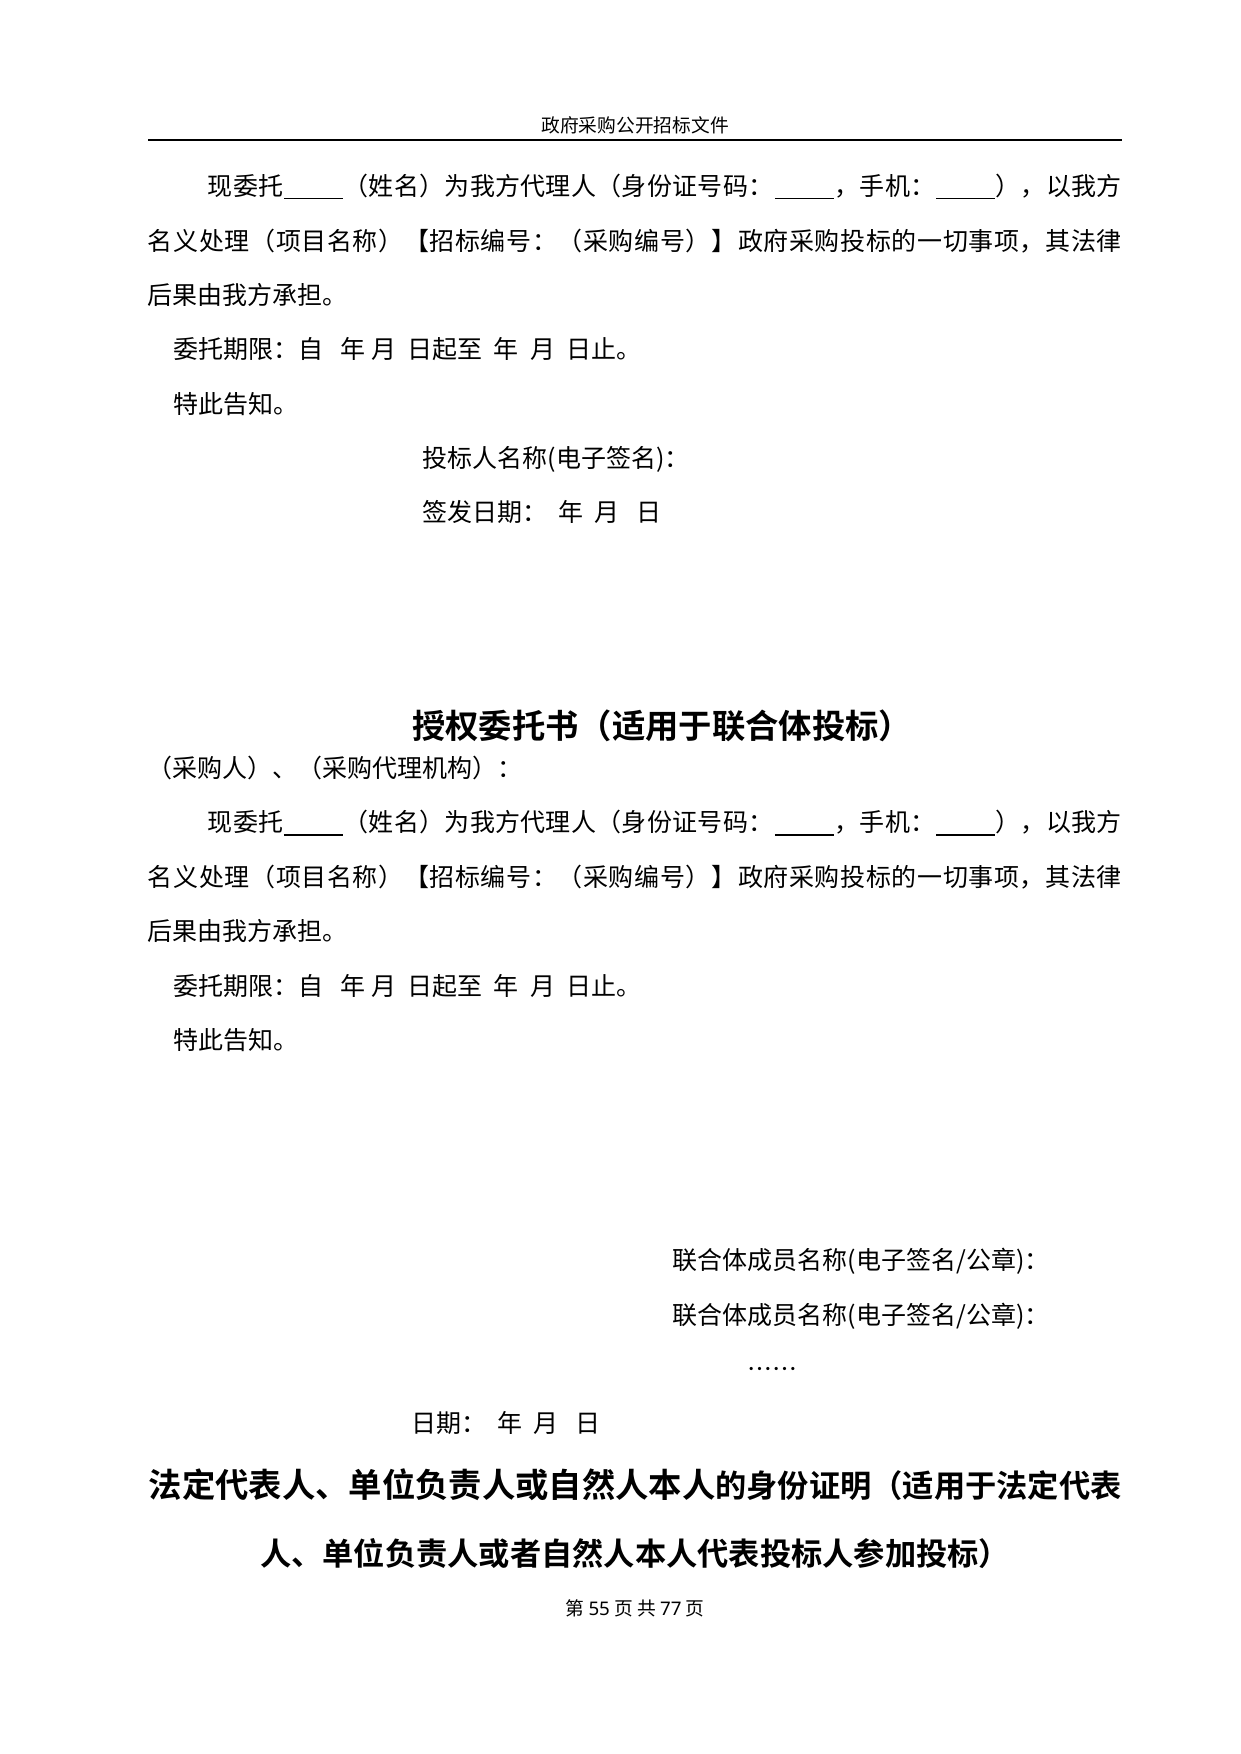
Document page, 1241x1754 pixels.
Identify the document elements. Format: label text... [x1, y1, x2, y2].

text …… [148, 1349, 1122, 1386]
text 委托期限：自 年 月 日起至 年 月 日止。 [148, 966, 1122, 1002]
text 授权委托书（适用于联合体投标） [148, 700, 1122, 748]
text 特此告知。 [148, 1020, 1122, 1057]
text 委托期限：自 年 月 日起至 年 月 日止。 [148, 330, 1122, 366]
text 现委托 （姓名）为我方代理人（身份证号码： ，手机： ），以我方名义处理（项目名称）【招标编号：（采购编号）】政府采购投标的一切事项，其法律后果由我方承担。 [148, 167, 1122, 312]
text 法定代表人、单位负责人或自然人本人的身份证明（适用于法定代表人、单位负责人或者自然人本人代表投标人参加投标） [148, 1458, 1122, 1574]
text 联合体成员名称(电子签名/公章)： [148, 1295, 1122, 1331]
text 日期： 年 月 日 [148, 1404, 1122, 1440]
text 签发日期： 年 月 日 [148, 493, 1122, 529]
text （采购人）、（采购代理机构）： [148, 748, 1122, 785]
text 联合体成员名称(电子签名/公章)： [148, 1241, 1122, 1277]
text 特此告知。 [148, 384, 1122, 420]
text 现委托 （姓名）为我方代理人（身份证号码： ，手机： ），以我方名义处理（项目名称）【招标编号：（采购编号）】政府采购投标的一切事项，其法律后果由我方承担。 [148, 803, 1122, 948]
text 投标人名称(电子签名)： [148, 438, 1122, 475]
